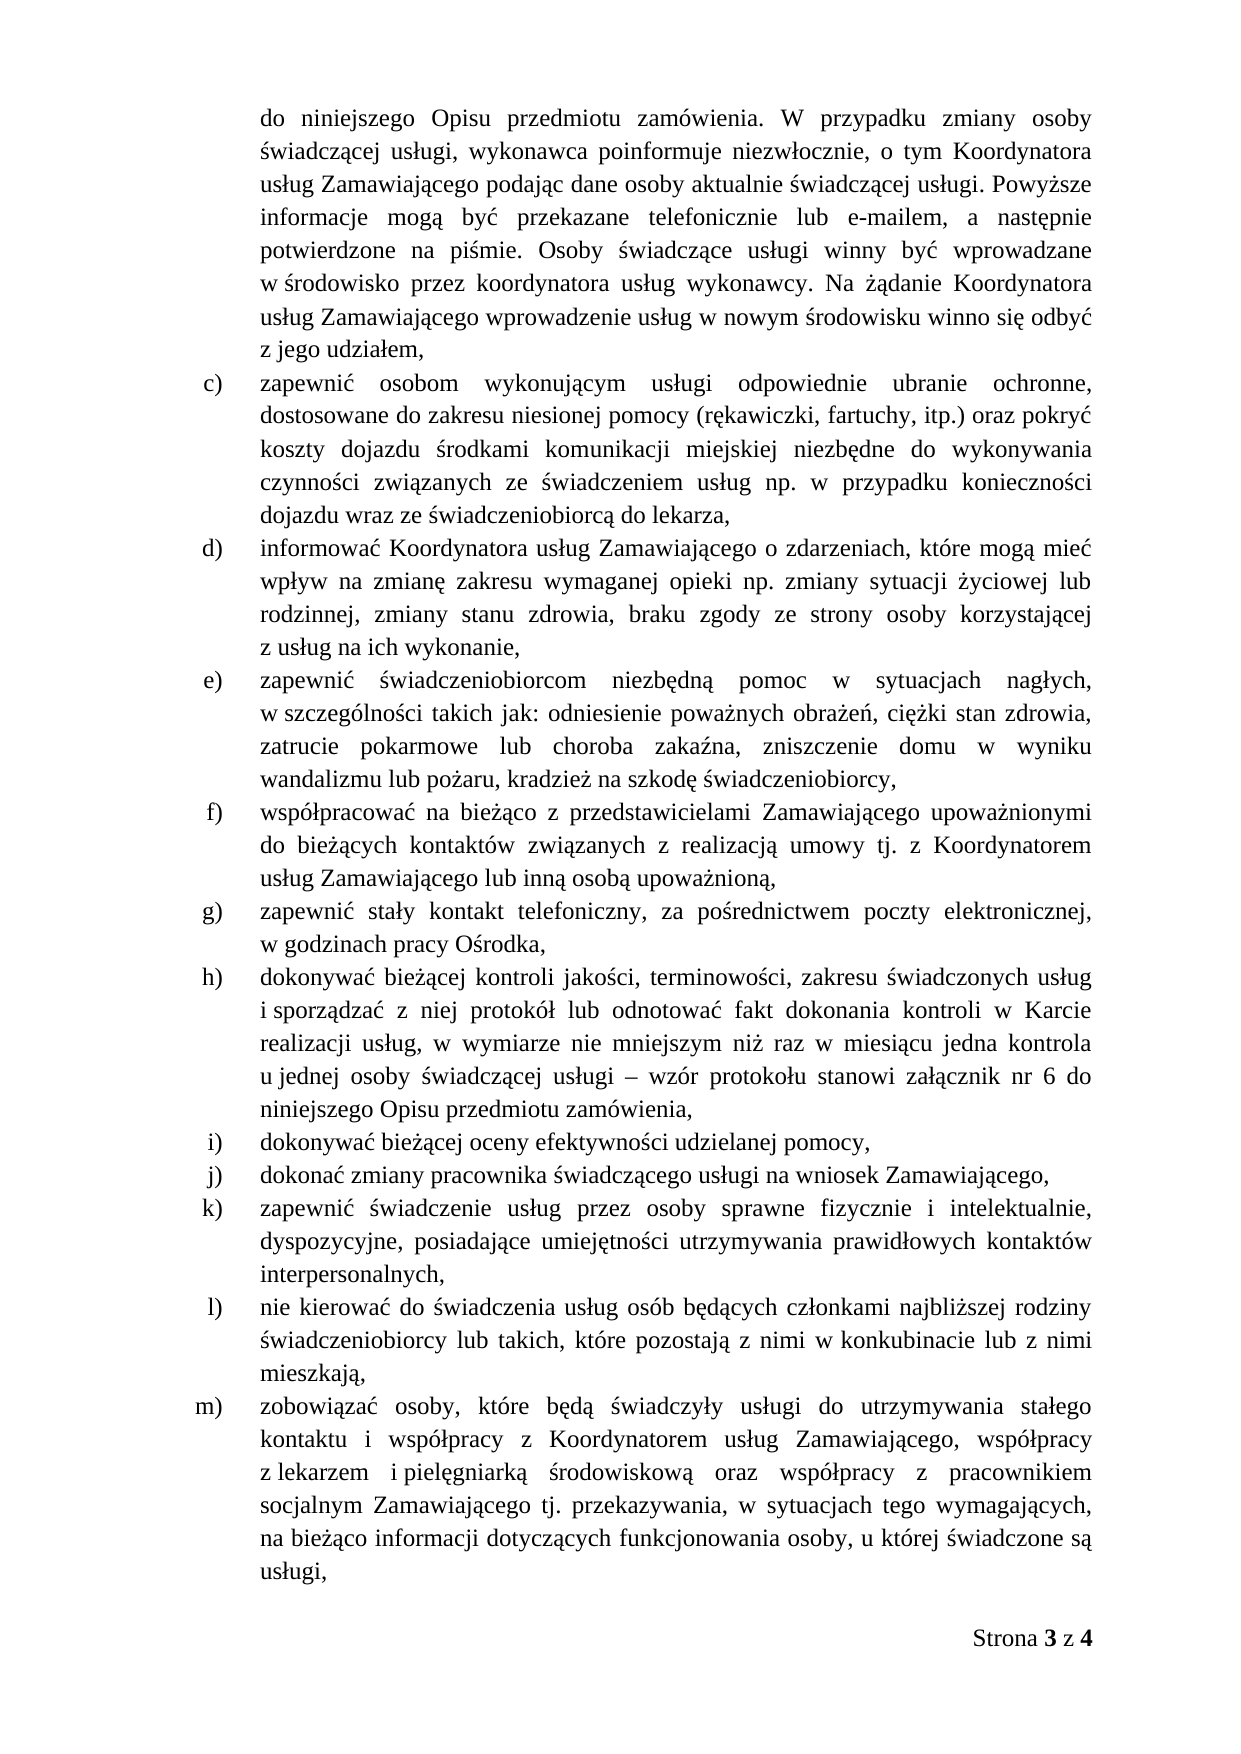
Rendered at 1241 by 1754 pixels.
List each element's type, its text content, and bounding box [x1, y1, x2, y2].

list dokonać zmiany pracownika świadczącego usługi na wniosek Zamawiającego, [223, 1160, 1093, 1189]
list zapewnić osobom wykonującym usługi odpowiednie ubranie ochronne, dostosowane do zakresu niesionej pomocy (rękawiczki, fartuchy, itp.) oraz pokryć koszty dojazdu środkami komunikacji miejskiej niezbędne do wykonywania czynności związanych ze świadczeniem usług np. w przypadku konieczności dojazdu wraz ze świadczeniobiorcą do lekarza, [223, 368, 1093, 528]
list zapewnić stały kontakt telefoniczny, za pośrednictwem poczty elektronicznej, w godzinach pracy Ośrodka, [223, 896, 1093, 958]
list dokonywać bieżącej kontroli jakości, terminowości, zakresu świadczonych usług i sporządzać z niej protokół lub odnotować fakt dokonania kontroli w Karcie realizacji usług, w wymiarze nie mniejszym niż raz w miesiącu jedna kontrola u jednej osoby świadczącej usługi – wzór protokołu stanowi załącznik nr 6 do niniejszego Opisu przedmiotu zamówienia, [223, 962, 1093, 1123]
list współpracować na bieżąco z przedstawicielami Zamawiającego upoważnionymi do bieżących kontaktów związanych z realizacją umowy tj. z Koordynatorem usług Zamawiającego lub inną osobą upoważnioną, [223, 797, 1093, 892]
list zapewnić świadczeniobiorcom niezbędną pomoc w sytuacjach nagłych, w szczególności takich jak: odniesienie poważnych obrażeń, ciężki stan zdrowia, zatrucie pokarmowe lub choroba zakaźna, zniszczenie domu w wyniku wandalizmu lub pożaru, kradzież na szkodę świadczeniobiorcy, [223, 665, 1093, 793]
list dokonywać bieżącej oceny efektywności udzielanej pomocy, [223, 1127, 1093, 1156]
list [223, 103, 1093, 363]
list nie kierować do świadczenia usług osób będących członkami najbliższej rodziny świadczeniobiorcy lub takich, które pozostają z nimi w konkubinacie lub z nimi mieszkają, [223, 1292, 1093, 1387]
list zobowiązać osoby, które będą świadczyły usługi do utrzymywania stałego kontaktu i współpracy z Koordynatorem usług Zamawiającego, współpracy z lekarzem i pielęgniarką środowiskową oraz współpracy z pracownikiem socjalnym Zamawiającego tj. przekazywania, w sytuacjach tego wymagających, na bieżąco informacji dotyczących funkcjonowania osoby, u której świadczone są usługi, [223, 1391, 1093, 1585]
list informować Koordynatora usług Zamawiającego o zdarzeniach, które mogą mieć wpływ na zmianę zakresu wymaganej opieki np. zmiany sytuacji życiowej lub rodzinnej, zmiany stanu zdrowia, braku zgody ze strony osoby korzystającej z usług na ich wykonanie, [223, 533, 1093, 661]
list zapewnić świadczenie usług przez osoby sprawne fizycznie i intelektualnie, dyspozycyjne, posiadające umiejętności utrzymywania prawidłowych kontaktów interpersonalnych, [223, 1193, 1093, 1288]
